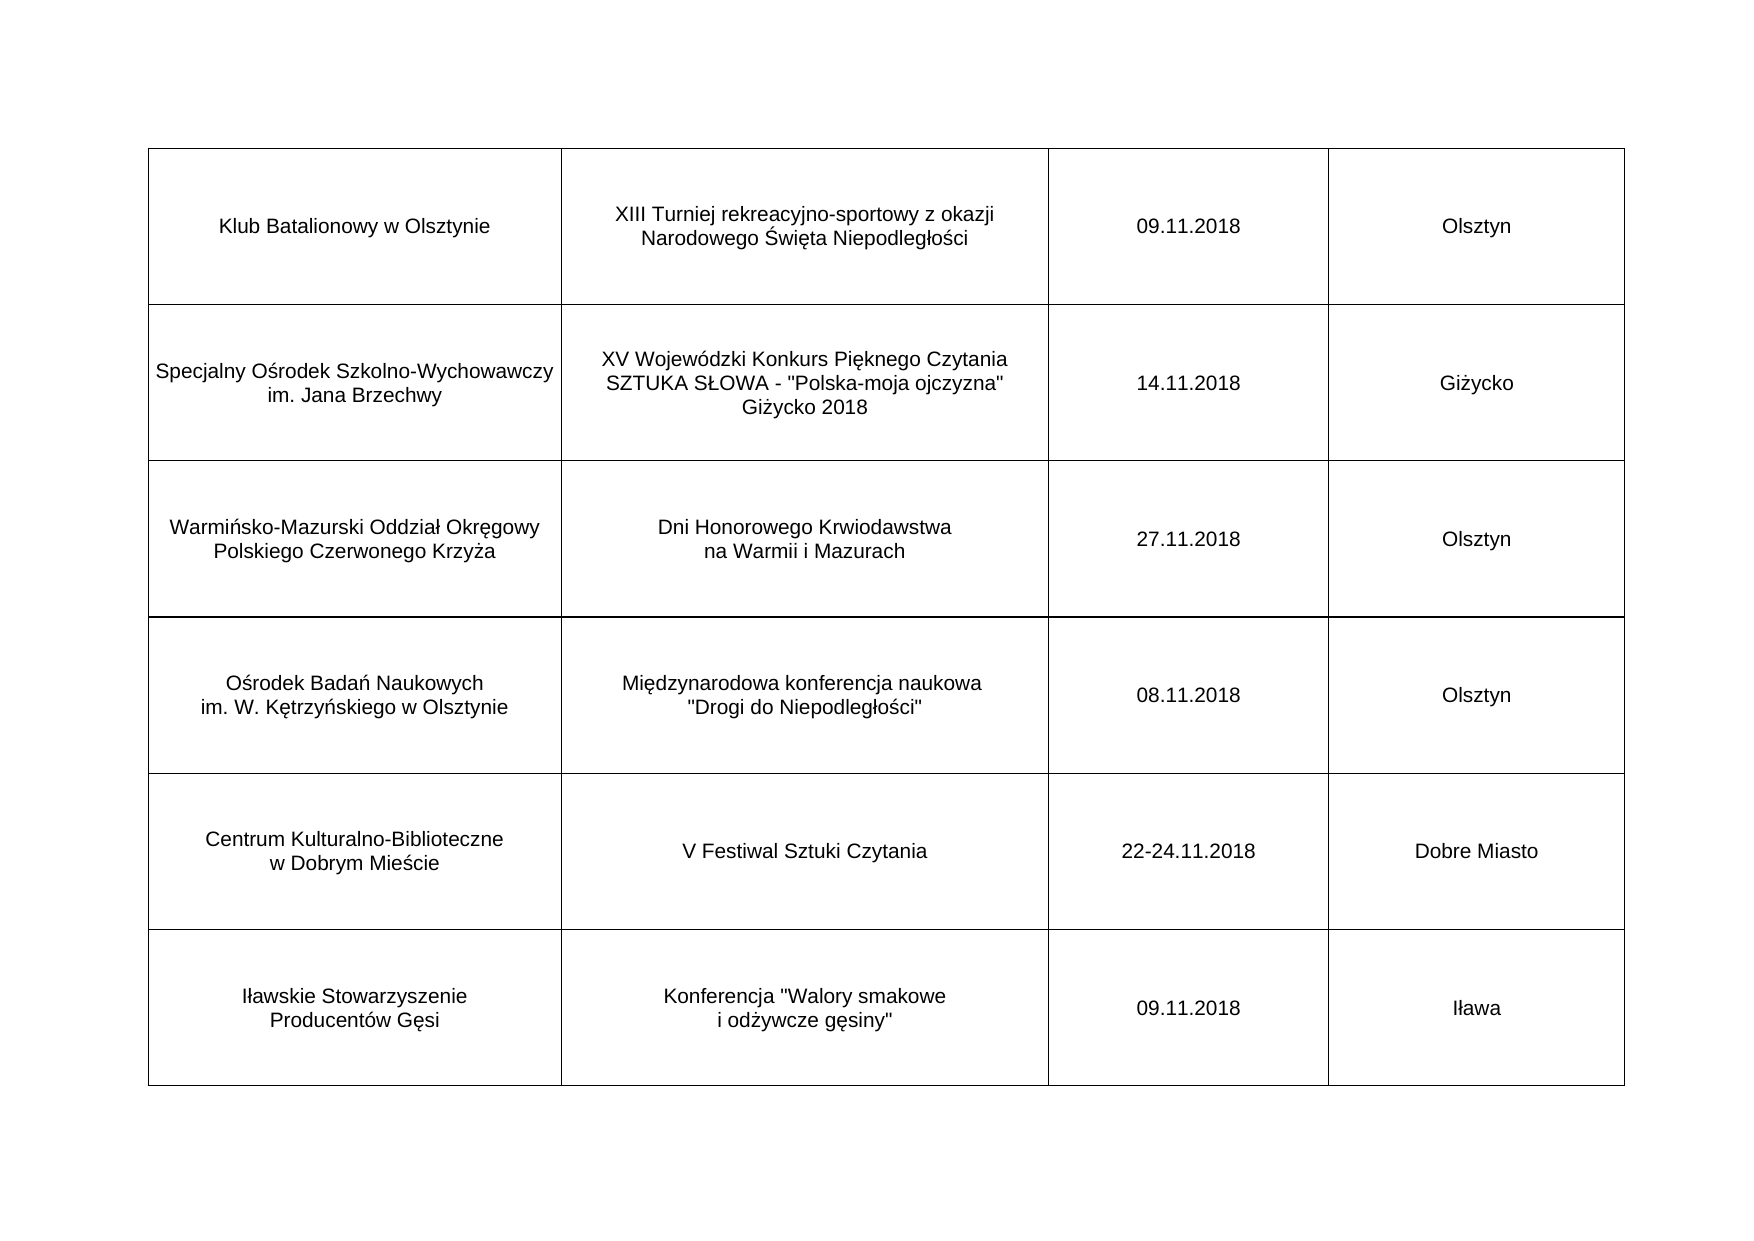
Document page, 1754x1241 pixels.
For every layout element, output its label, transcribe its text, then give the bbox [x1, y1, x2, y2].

table_cell Olsztyn [1329, 618, 1624, 773]
table_cell 08.11.2018 [1049, 618, 1328, 773]
table_cell Giżycko [1329, 305, 1624, 460]
table_cell Iławskie Stowarzyszenie Producentów Gęsi [149, 930, 561, 1085]
table_cell 09.11.2018 [1049, 149, 1328, 304]
table_cell 14.11.2018 [1049, 305, 1328, 460]
table_cell Ośrodek Badań Naukowych im. W. Kętrzyńskiego w Olsztynie [149, 618, 561, 773]
table_cell Warmińsko-Mazurski Oddział Okręgowy Polskiego Czerwonego Krzyża [149, 461, 561, 616]
table_cell Specjalny Ośrodek Szkolno-Wychowawczy im. Jana Brzechwy [149, 305, 561, 460]
table_cell Konferencja "Walory smakowe i odżywcze gęsiny" [562, 930, 1048, 1085]
table_cell Iława [1329, 930, 1624, 1085]
table_cell Klub Batalionowy w Olsztynie [149, 149, 561, 304]
table_cell Dni Honorowego Krwiodawstwa na Warmii i Mazurach [562, 461, 1048, 616]
table_cell 27.11.2018 [1049, 461, 1328, 616]
table_cell V Festiwal Sztuki Czytania [562, 774, 1048, 929]
table_cell Centrum Kulturalno-Biblioteczne w Dobrym Mieście [149, 774, 561, 929]
table_cell 22-24.11.2018 [1049, 774, 1328, 929]
table_cell Międzynarodowa konferencja naukowa "Drogi do Niepodległości" [562, 618, 1048, 773]
table_cell Olsztyn [1329, 461, 1624, 616]
table_cell XIII Turniej rekreacyjno-sportowy z okazji Narodowego Święta Niepodległości [562, 149, 1048, 304]
table_cell Dobre Miasto [1329, 774, 1624, 929]
table_cell XV Wojewódzki Konkurs Pięknego Czytania SZTUKA SŁOWA - "Polska-moja ojczyzna" Giżycko 2018 [562, 305, 1048, 460]
table_cell Olsztyn [1329, 149, 1624, 304]
table_cell 09.11.2018 [1049, 930, 1328, 1085]
